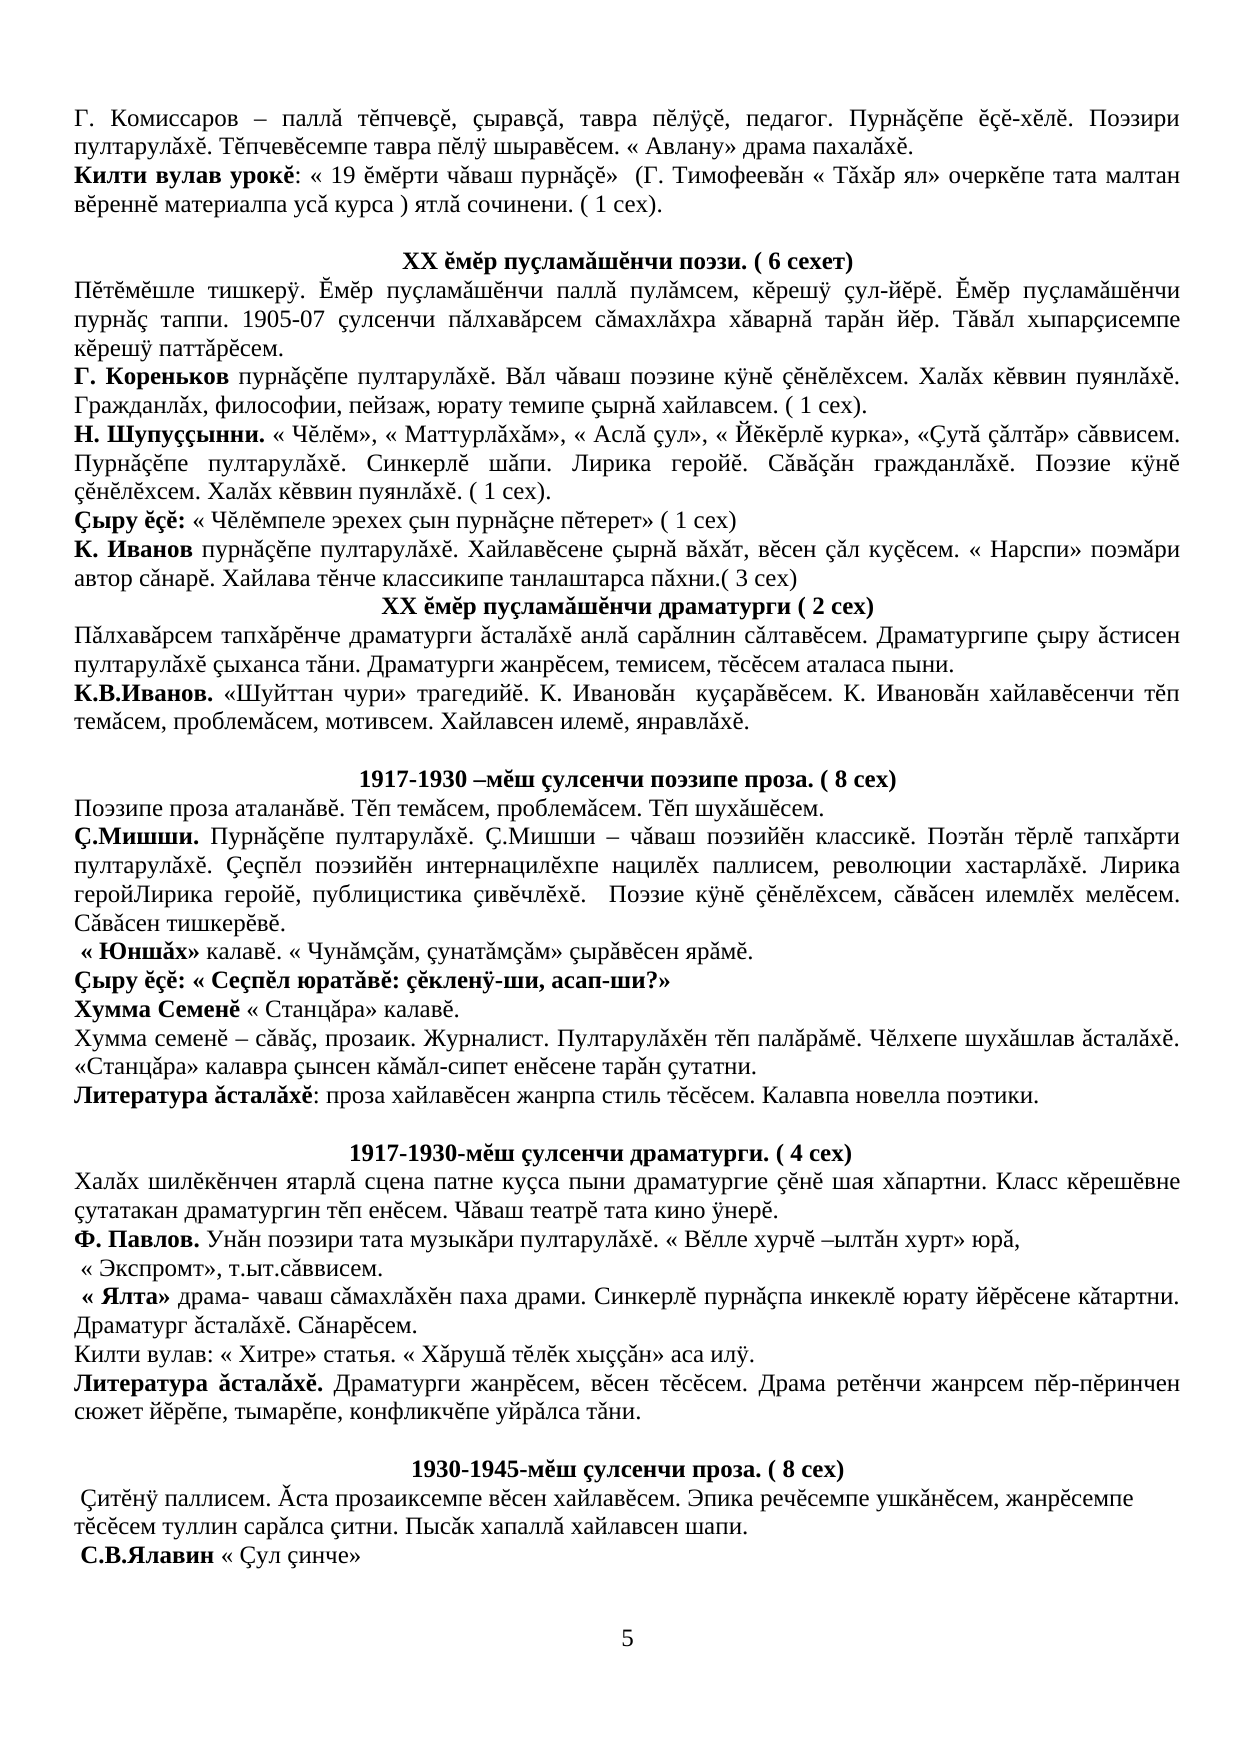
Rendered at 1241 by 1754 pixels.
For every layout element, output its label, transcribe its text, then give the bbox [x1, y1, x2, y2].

text Литература ǎсталǎхĕ: проза хайлавĕсен жанрпа стиль тĕсĕсем. Калавпа новелла поэтики. [74, 1080, 1181, 1109]
text Çыру ĕçĕ: « Сеçпĕл юратǎвĕ: çĕкленÿ-ши, асап-ши?» [74, 965, 1181, 994]
text Г. Кореньков пурнǎçĕпе пултарулǎхĕ. Вǎл чǎваш поэзине кÿнĕ çĕнĕлĕхсем. Халǎх кĕввин пуянлǎхĕ. Гражданлǎх, философии, пейзаж, юрату темипе çырнǎ хайлавсем. ( 1 сех). [74, 361, 1181, 419]
text « Ялта» драма- чаваш сǎмахлǎхĕн паха драми. Синкерлĕ пурнǎçпа инкеклĕ юрату йĕрĕсене кǎтартни. Драматург ǎсталǎхĕ. Сǎнарĕсем. [74, 1281, 1181, 1339]
text С.В.Ялавин « Çул çинче» [74, 1540, 1181, 1569]
text 1917-1930 –мĕш çулсенчи поэзипе проза. ( 8 сех) [74, 764, 1181, 793]
text 1917-1930-мĕш çулсенчи драматурги. ( 4 сех) [74, 1138, 1181, 1166]
text Г. Комиссаров – паллǎ тĕпчевçĕ, çыравçǎ, тавра пĕлÿçĕ, педагог. Пурнǎçĕпе ĕçĕ-хĕлĕ. Поэзири пултарулǎхĕ. Тĕпчевĕсемпе тавра пĕлÿ шыравĕсем. « Авлану» драма пахалǎхĕ. [74, 103, 1181, 160]
text Килти вулав урокĕ: « 19 ĕмĕрти чǎваш пурнǎçĕ» (Г. Тимофеевǎн « Тǎхǎр ял» очеркĕпе тата малтан вĕреннĕ материалпа усǎ курса ) ятлǎ сочинени. ( 1 сех). [74, 160, 1181, 218]
text Литература ǎсталǎхĕ. Драматурги жанрĕсем, вĕсен тĕсĕсем. Драма ретĕнчи жанрсем пĕр-пĕринчен сюжет йĕрĕпе, тымарĕпе, конфликчĕпе уйрǎлса тǎни. [74, 1368, 1181, 1425]
text Пǎлхавǎрсем тапхǎрĕнче драматурги ǎсталǎхĕ анлǎ сарǎлнин сǎлтавĕсем. Драматургипе çыру ǎстисен пултарулǎхĕ çыханса тǎни. Драматурги жанрĕсем, темисем, тĕсĕсем аталаса пыни. [74, 620, 1181, 678]
text К.В.Иванов. «Шуйттан чури» трагедийĕ. К. Ивановǎн куçарǎвĕсем. К. Ивановǎн хайлавĕсенчи тĕп темǎсем, проблемǎсем, мотивсем. Хайлавсен илемĕ, янравлǎхĕ. [74, 678, 1181, 735]
text Н. Шупуççынни. « Чĕлĕм», « Маттурлǎхǎм», « Аслǎ çул», « Йĕкĕрлĕ курка», «Çутǎ çǎлтǎр» сǎввисем. Пурнǎçĕпе пултарулǎхĕ. Синкерлĕ шǎпи. Лирика геройĕ. Сǎвǎçǎн гражданлǎхĕ. Поэзие кÿнĕ çĕнĕлĕхсем. Халǎх кĕввин пуянлǎхĕ. ( 1 сех). [74, 419, 1181, 505]
text Халǎх шилĕкĕнчен ятарлǎ сцена патне куçса пыни драматургие çĕнĕ шая хǎпартни. Класс кĕрешĕвне çутатакан драматургин тĕп енĕсем. Чǎваш театрĕ тата кино ÿнерĕ. [74, 1166, 1181, 1224]
text К. Иванов пурнǎçĕпе пултарулǎхĕ. Хайлавĕсене çырнǎ вǎхǎт, вĕсен çǎл куçĕсем. « Нарспи» поэмǎри автор сǎнарĕ. Хайлава тĕнче классикипе танлаштарса пǎхни.( 3 сех) [74, 534, 1181, 591]
text XX ĕмĕр пуçламǎшĕнчи драматурги ( 2 сех) [74, 591, 1181, 620]
text Ф. Павлов. Унǎн поэзири тата музыкǎри пултарулǎхĕ. « Вĕлле хурчĕ –ылтǎн хурт» юрǎ, [74, 1224, 1181, 1253]
text « Юншǎх» калавĕ. « Чунǎмçǎм, çунатǎмçǎм» çырǎвĕсен ярǎмĕ. [74, 936, 1181, 965]
text Пĕтĕмĕшле тишкерÿ. Ĕмĕр пуçламǎшĕнчи паллǎ пулǎмсем, кĕрешÿ çул-йĕрĕ. Ĕмĕр пуçламǎшĕнчи пурнǎç таппи. 1905-07 çулсенчи пǎлхавǎрсем сǎмахлǎхра хǎварнǎ тарǎн йĕр. Тǎвǎл хыпарçисемпе кĕрешÿ паттǎрĕсем. [74, 275, 1181, 361]
text Хумма Семенĕ « Станцǎра» калавĕ. [74, 994, 1181, 1023]
text Çыру ĕçĕ: « Чĕлĕмпеле эрехех çын пурнǎçне пĕтерет» ( 1 сех) [74, 505, 1181, 534]
text Хумма семенĕ – сǎвǎç, прозаик. Журналист. Пултарулǎхĕн тĕп палǎрǎмĕ. Чĕлхепе шухǎшлав ǎсталǎхĕ. «Станцǎра» калавра çынсен кǎмǎл-сипет енĕсене тарǎн çутатни. [74, 1023, 1181, 1080]
text Ç.Мишши. Пурнǎçĕпе пултарулǎхĕ. Ç.Мишши – чǎваш поэзийĕн классикĕ. Поэтǎн тĕрлĕ тапхǎрти пултарулǎхĕ. Çеçпĕл поэзийĕн интернацилĕхпе нацилĕх паллисем, революции хастарлǎхĕ. Лирика геройЛирика геройĕ, публицистика çивĕчлĕхĕ. Поэзие кÿнĕ çĕнĕлĕхсем, сǎвǎсен илемлĕх мелĕсем. Сǎвǎсен тишкерĕвĕ. [74, 821, 1181, 936]
text Килти вулав: « Хитре» статья. « Хǎрушǎ тĕлĕк хыççǎн» аса илÿ. [74, 1339, 1181, 1368]
text Поэзипе проза аталанǎвĕ. Тĕп темǎсем, проблемǎсем. Тĕп шухǎшĕсем. [74, 793, 1181, 821]
text « Экспромт», т.ыт.сǎввисем. [74, 1253, 1181, 1281]
text XX ĕмĕр пуçламǎшĕнчи поэзи. ( 6 сехет) [74, 246, 1181, 275]
text 1930-1945-мĕш çулсенчи проза. ( 8 сех) [74, 1454, 1181, 1483]
text Çитĕнÿ паллисем. Ǎста прозаиксемпе вĕсен хайлавĕсем. Эпика речĕсемпе ушкǎнĕсем, жанрĕсемпе тĕсĕсем туллин сарǎлса çитни. Пысǎк хапаллǎ хайлавсен шапи. [74, 1483, 1181, 1540]
